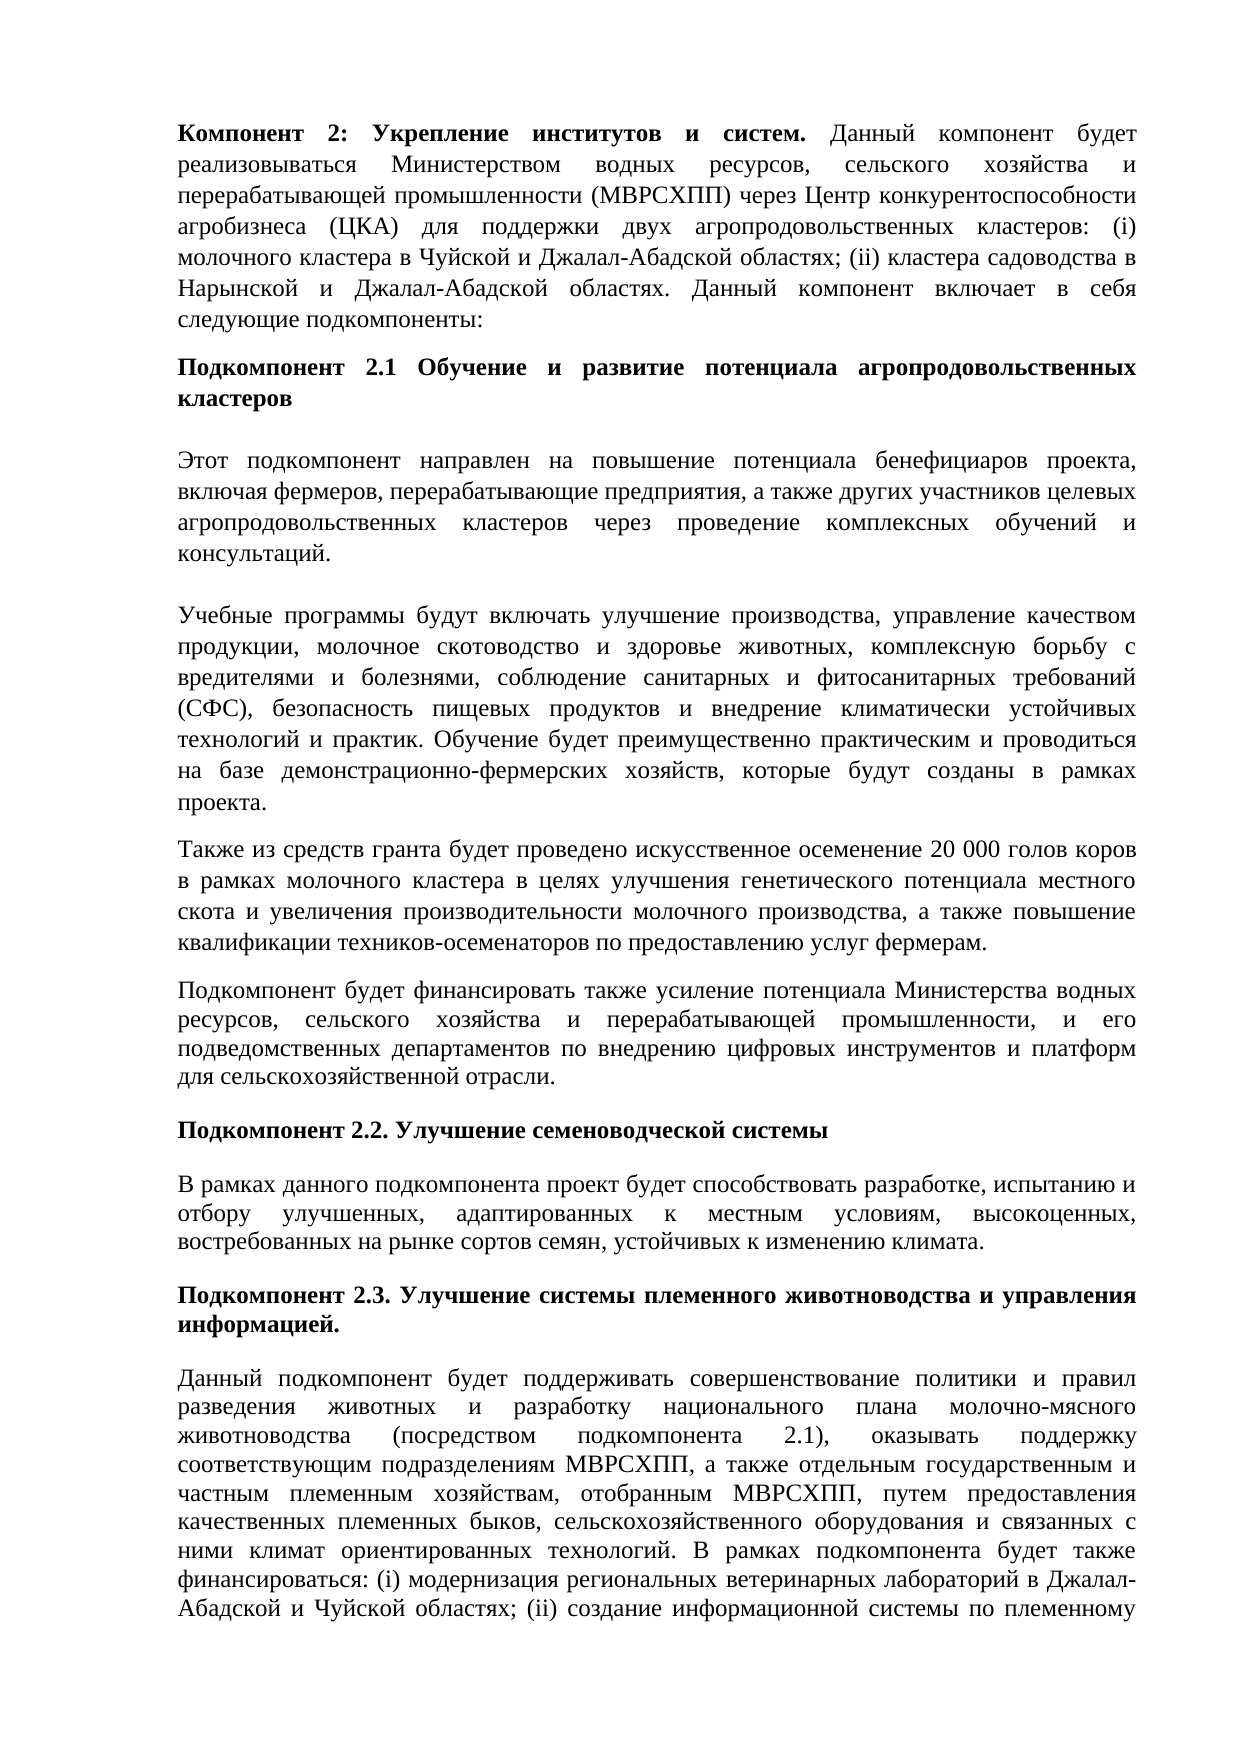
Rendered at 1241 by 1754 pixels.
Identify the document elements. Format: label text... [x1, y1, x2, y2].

list Учебные программы будут включать улучшение производства, управление качеством продукции, молочное скотоводство и здоровье животных, комплексную борьбу с вредителями и болезнями, соблюдение санитарных и фитосанитарных требований (СФС), безопасность пищевых продуктов и внедрение климатически устойчивых технологий и практик. Обучение будет преимущественно практическим и проводиться на базе демонстрационно-фермерских хозяйств, которые будут созданы в рамках проекта. [177, 600, 1137, 815]
text Компонент 2: Укрепление институтов и систем. Данный компонент будет реализовываться Министерством водных ресурсов, сельского хозяйства и перерабатывающей промышленности (МВРСХПП) через Центр конкурентоспособности агробизнеса (ЦКА) для поддержки двух агропродовольственных кластеров: (i) молочного кластера в Чуйской и Джалал-Абадской областях; (ii) кластера садоводства в Нарынской и Джалал-Абадской областях. Данный компонент включает в себя следующие подкомпоненты: [177, 118, 1137, 333]
list Этот подкомпонент направлен на повышение потенциала бенефициаров проекта, включая фермеров, перерабатывающие предприятия, а также других участников целевых агропродовольственных кластеров через проведение комплексных обучений и консультаций. [177, 445, 1137, 567]
text Подкомпонент 2.2. Улучшение семеноводческой системы [177, 1115, 1137, 1144]
text В рамках данного подкомпонента проект будет способствовать разработке, испытанию и отбору улучшенных, адаптированных к местным условиям, высокоценных, востребованных на рынке сортов семян, устойчивых к изменению климата. [177, 1169, 1137, 1255]
text Подкомпонент 2.3. Улучшение системы племенного животноводства и управления информацией. [177, 1280, 1137, 1338]
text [177, 1363, 1137, 1621]
text Также из средств гранта будет проведено искусственное осеменение 20 000 голов коров в рамках молочного кластера в целях улучшения генетического потенциала местного скота и увеличения производительности молочного производства, а также повышение квалификации техников-осеменаторов по предоставлению услуг фермерам. [177, 834, 1137, 956]
list Подкомпонент 2.1 Обучение и развитие потенциала агропродовольственных кластеров [177, 352, 1137, 412]
text Подкомпонент будет финансировать также усиление потенциала Министерства водных ресурсов, сельского хозяйства и перерабатывающей промышленности, и его подведомственных департаментов по внедрению цифровых инструментов и платформ для сельскохозяйственной отрасли. [177, 975, 1137, 1090]
